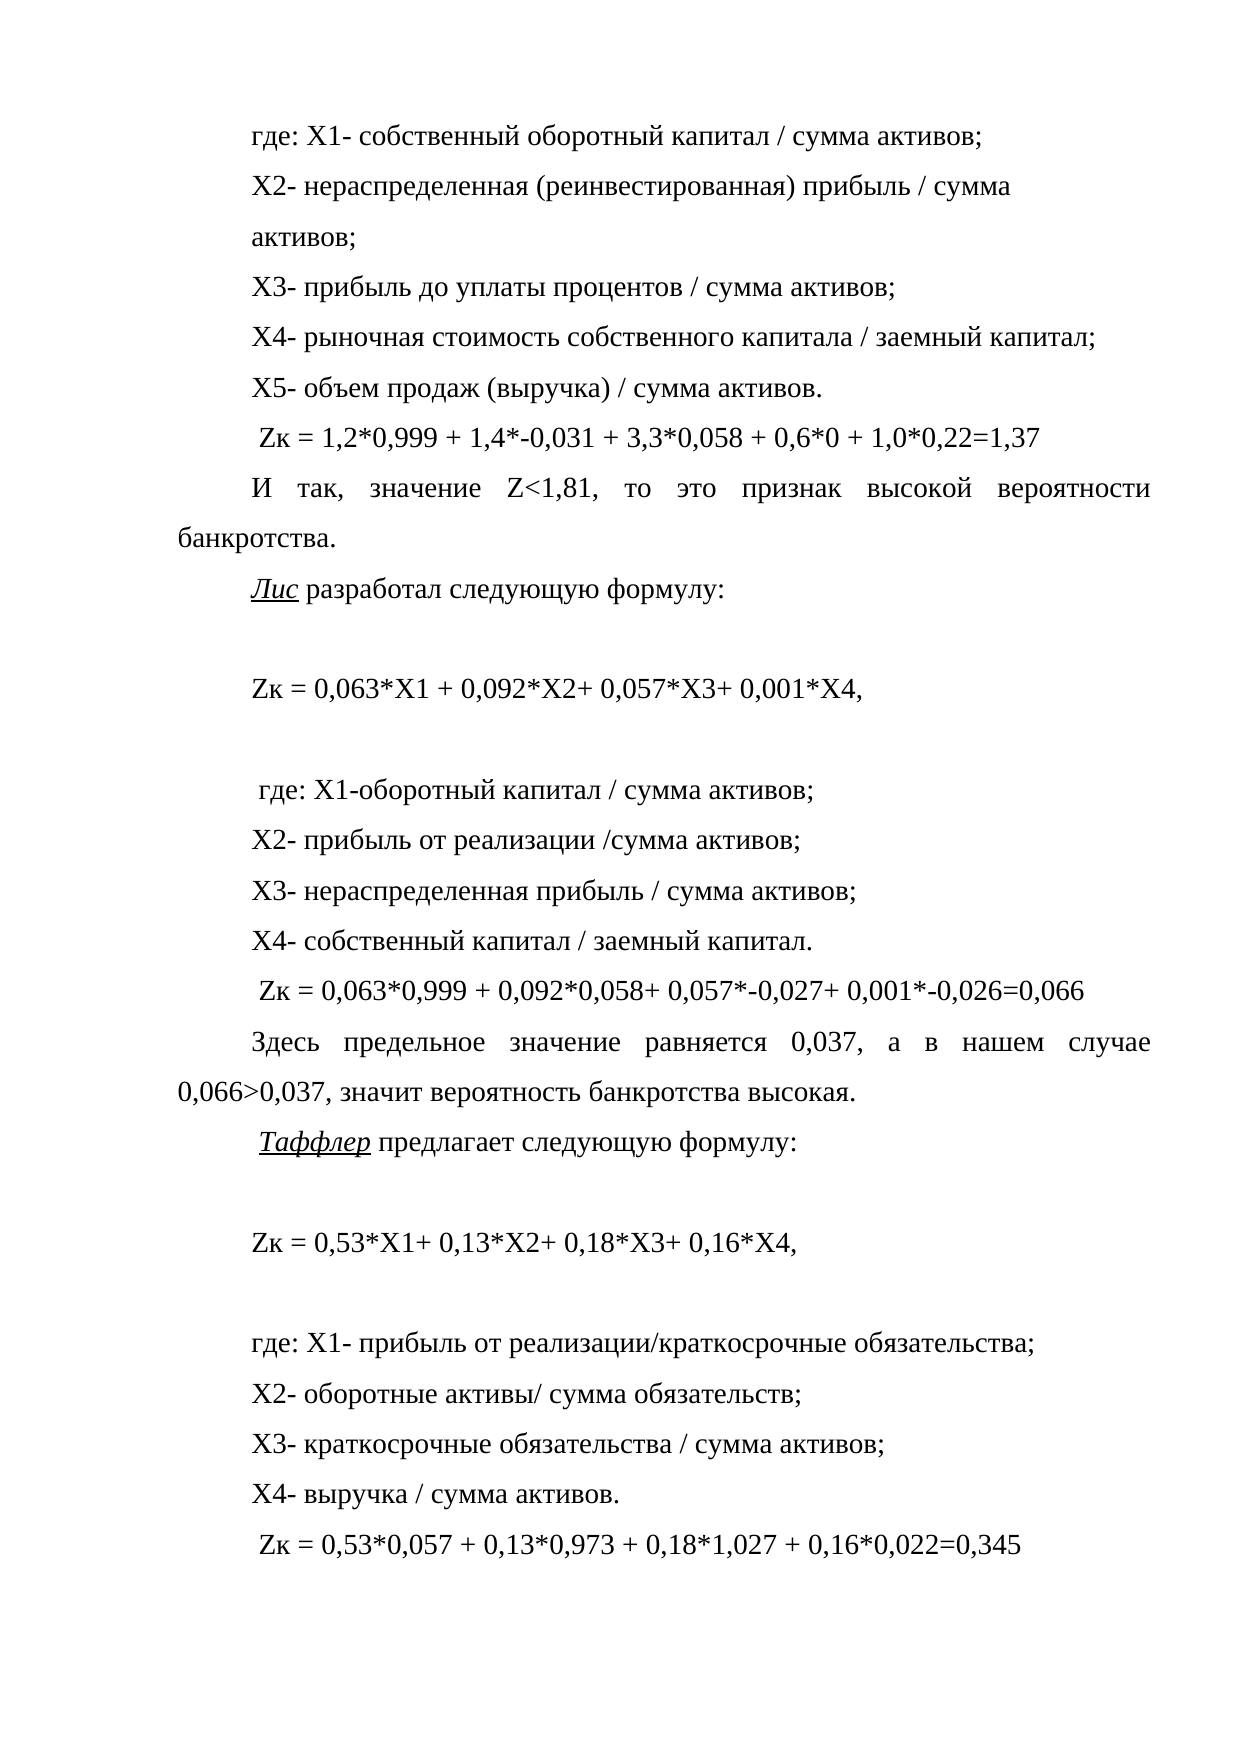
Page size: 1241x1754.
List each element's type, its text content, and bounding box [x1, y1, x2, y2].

text Х3- прибыль до уплаты процентов / сумма активов; [177, 269, 1152, 303]
text Zк = 0,063*0,999 + 0,092*0,058+ 0,057*-0,027+ 0,001*-0,026=0,066 [177, 973, 1152, 1007]
text Zк = 0,53*Х1+ 0,13*Х2+ 0,18*Х3+ 0,16*Х4, [177, 1225, 1152, 1258]
text Х3- нераспределенная прибыль / сумма активов; [177, 873, 1152, 906]
text И так, значение Z<1,81, то это признак высокой вероятности банкротства. [177, 470, 1152, 554]
text Х2- нераспределенная (реинвестированная) прибыль / сумма [177, 168, 1152, 202]
text Zк = 1,2*0,999 + 1,4*-0,031 + 3,3*0,058 + 0,6*0 + 1,0*0,22=1,37 [177, 420, 1152, 453]
text Х4- рыночная стоимость собственного капитала / заемный капитал; [177, 319, 1152, 353]
text Х5- объем продаж (выручка) / сумма активов. [177, 370, 1152, 403]
text Х4- выручка / сумма активов. [177, 1477, 1152, 1510]
text активов; [177, 219, 1152, 252]
text Zк = 0,063*Х1 + 0,092*Х2+ 0,057*Х3+ 0,001*Х4, [177, 672, 1152, 705]
text Лис разработал следующую формулу: [177, 571, 1152, 604]
text Х4- собственный капитал / заемный капитал. [177, 923, 1152, 957]
text где: Х1-оборотный капитал / сумма активов; [177, 772, 1152, 806]
text Zк = 0,53*0,057 + 0,13*0,973 + 0,18*1,027 + 0,16*0,022=0,345 [177, 1527, 1152, 1560]
text Здесь предельное значение равняется 0,037, а в нашем случае 0,066>0,037, значит вероятность банкротства высокая. [177, 1024, 1152, 1108]
text Таффлер предлагает следующую формулу: [177, 1124, 1152, 1158]
text Х3- краткосрочные обязательства / сумма активов; [177, 1426, 1152, 1460]
text где: Х1- прибыль от реализации/краткосрочные обязательства; [177, 1326, 1152, 1359]
text Х2- прибыль от реализации /сумма активов; [177, 822, 1152, 856]
text Х2- оборотные активы/ сумма обязательств; [177, 1376, 1152, 1409]
text где: Х1- собственный оборотный капитал / сумма активов; [177, 118, 1152, 152]
